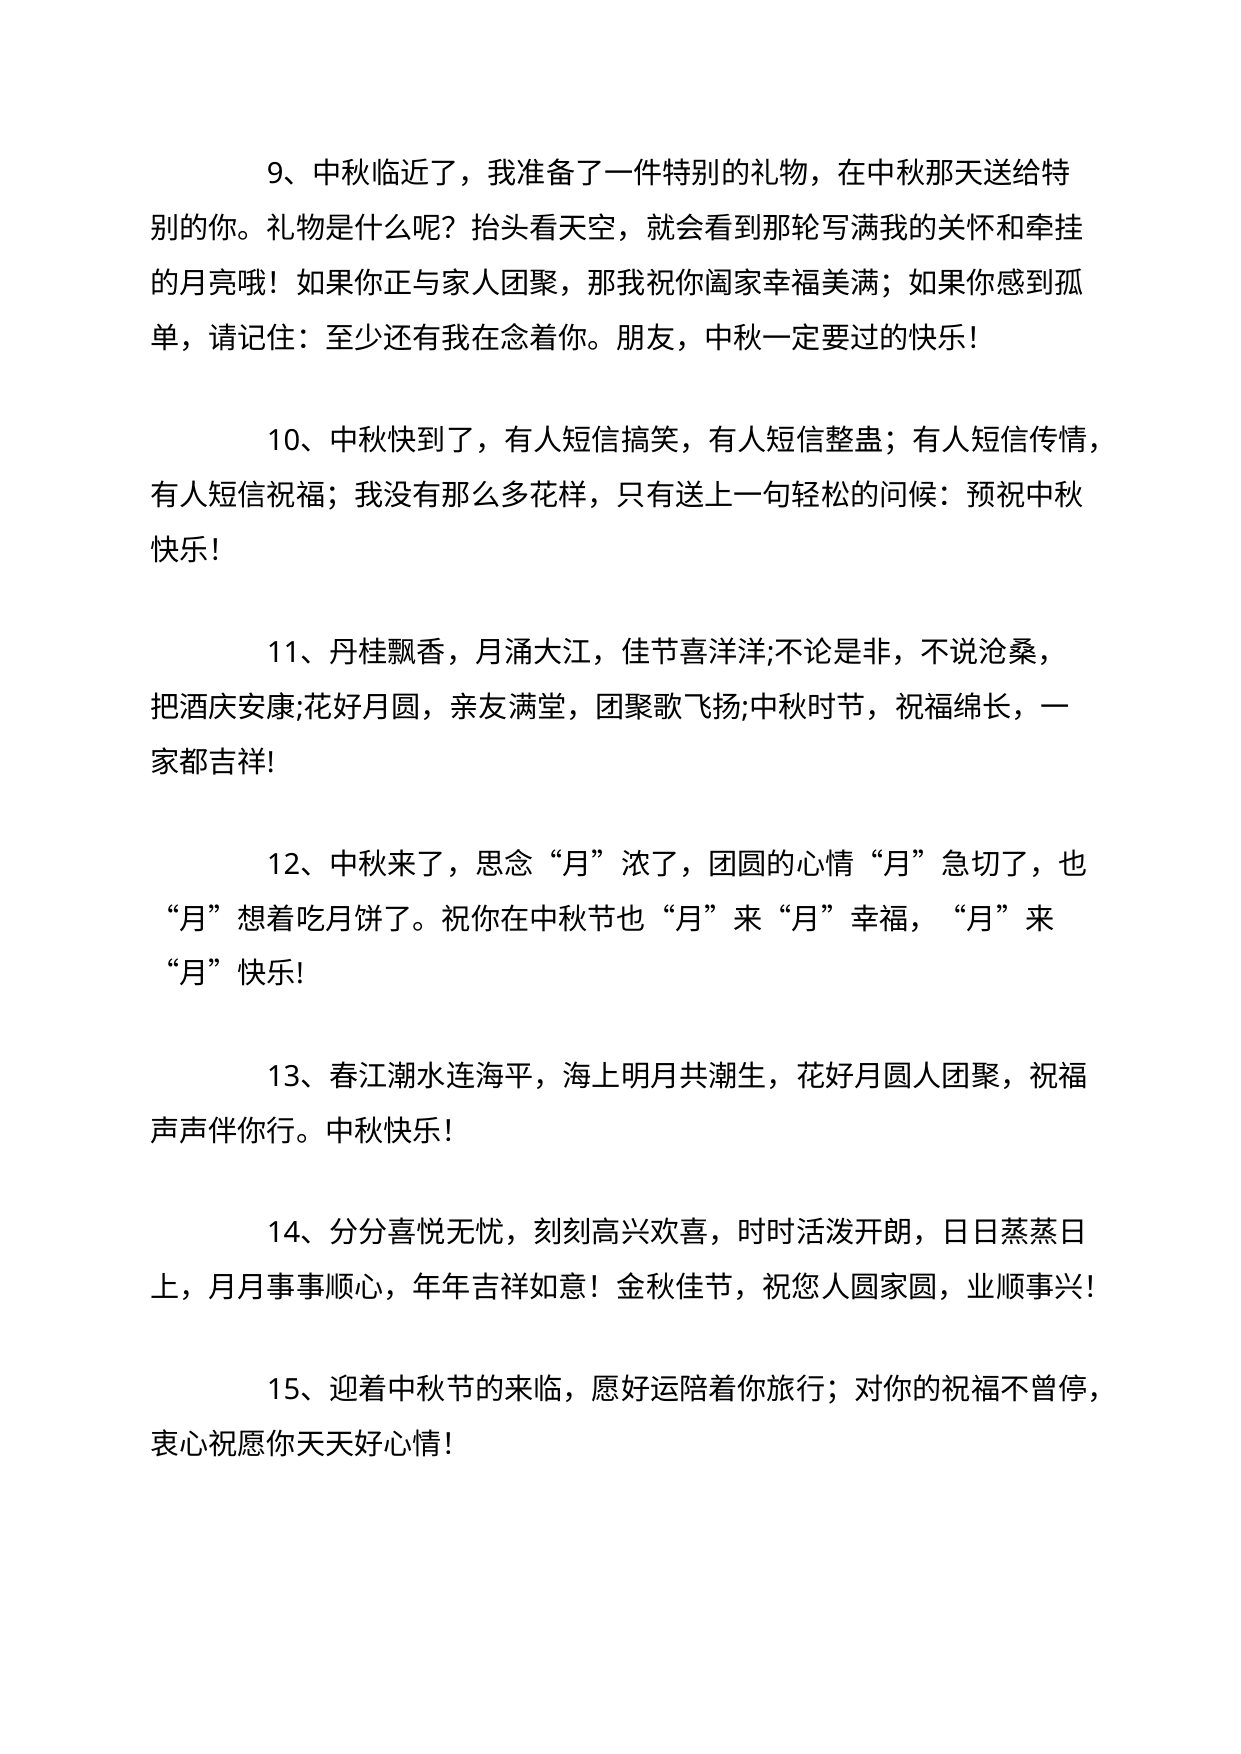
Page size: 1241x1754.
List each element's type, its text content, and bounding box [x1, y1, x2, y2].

text 13、春江潮水连海平，海上明月共潮生，花好月圆人团聚，祝福声声伴你行。中秋快乐！ [150, 1052, 1090, 1149]
text 15、迎着中秋节的来临，愿好运陪着你旅行；对你的祝福不曾停，衷心祝愿你天天好心情！ [150, 1366, 1090, 1463]
text 10、中秋快到了，有人短信搞笑，有人短信整蛊；有人短信传情，有人短信祝福；我没有那么多花样，只有送上一句轻松的问候：预祝中秋快乐！ [150, 417, 1090, 569]
text 11、丹桂飘香，月涌大江，佳节喜洋洋;不论是非，不说沧桑，把酒庆安康;花好月圆，亲友满堂，团聚歌飞扬;中秋时节，祝福绵长，一家都吉祥! [150, 628, 1090, 781]
text 9、中秋临近了，我准备了一件特别的礼物，在中秋那天送给特别的你。礼物是什么呢？抬头看天空，就会看到那轮写满我的关怀和牵挂的月亮哦！如果你正与家人团聚，那我祝你阖家幸福美满；如果你感到孤单，请记住：至少还有我在念着你。朋友，中秋一定要过的快乐！ [150, 150, 1090, 357]
text 12、中秋来了，思念“月”浓了，团圆的心情“月”急切了，也“月”想着吃月饼了。祝你在中秋节也“月”来“月”幸福，“月”来“月”快乐! [150, 840, 1090, 992]
text 14、分分喜悦无忧，刻刻高兴欢喜，时时活泼开朗，日日蒸蒸日上，月月事事顺心，年年吉祥如意！金秋佳节，祝您人圆家圆，业顺事兴！ [150, 1209, 1090, 1306]
